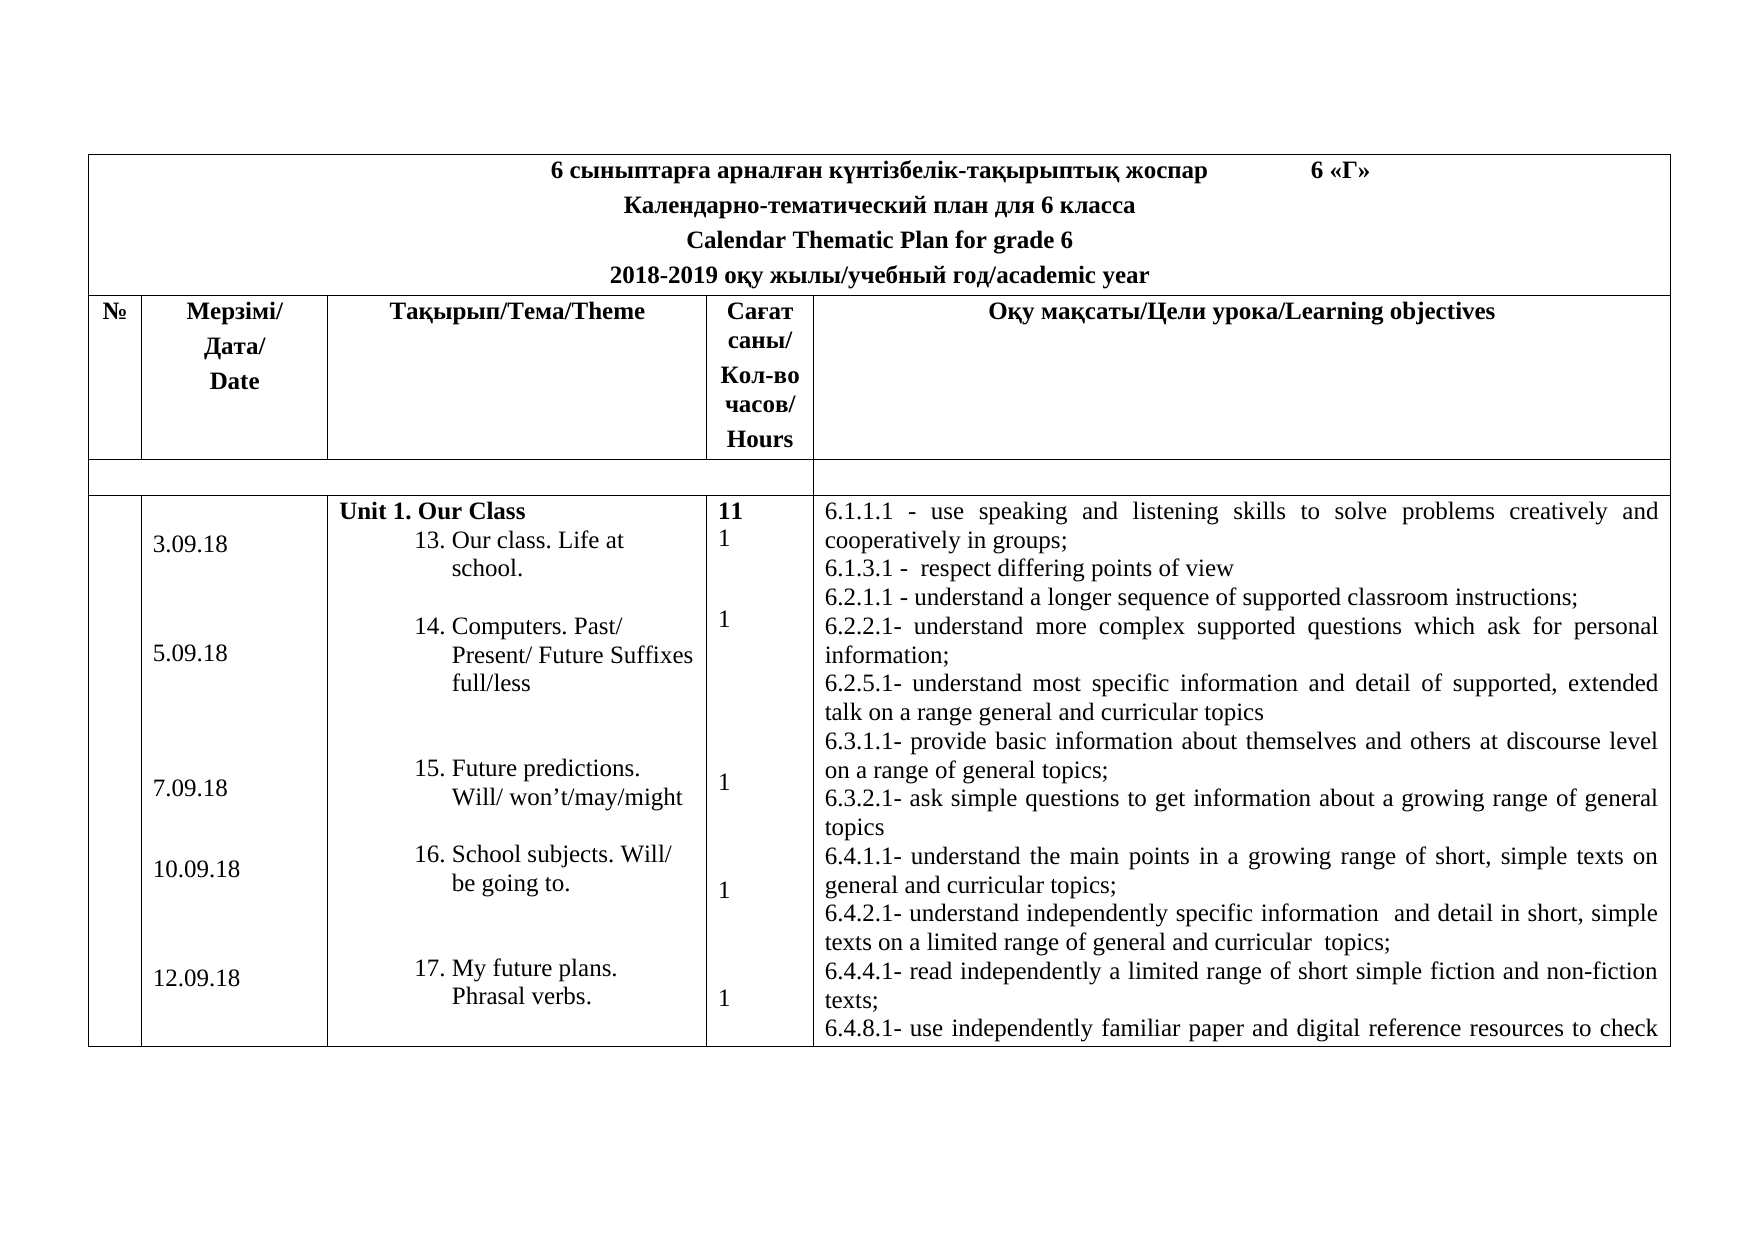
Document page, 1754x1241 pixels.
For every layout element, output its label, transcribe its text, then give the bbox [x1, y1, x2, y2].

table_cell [142, 496, 327, 1046]
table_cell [328, 496, 706, 1046]
table_cell Сағат саны/ Кол-во часов/ Hours [707, 296, 813, 459]
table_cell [814, 496, 1670, 1046]
table_cell [89, 496, 141, 1046]
table_cell Оқу мақсаты/Цели урока/Learning objectives [814, 296, 1670, 459]
table_cell Тақырып/Тема/Theme [328, 296, 706, 459]
table_cell [814, 460, 1670, 495]
table_cell № [89, 296, 141, 459]
table_header 6 сыныптарға арналған күнтізбелік-тақырыптық жоспар 6 «Г» Календарно-тематический план для 6 класса Calendar Thematic Plan for grade 6 2018-2019 оқу жылы/учебный год/academic year [89, 155, 1670, 295]
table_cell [707, 496, 813, 1046]
table_cell Мерзімі/ Дата/ Date [142, 296, 327, 459]
table_cell [89, 460, 813, 495]
